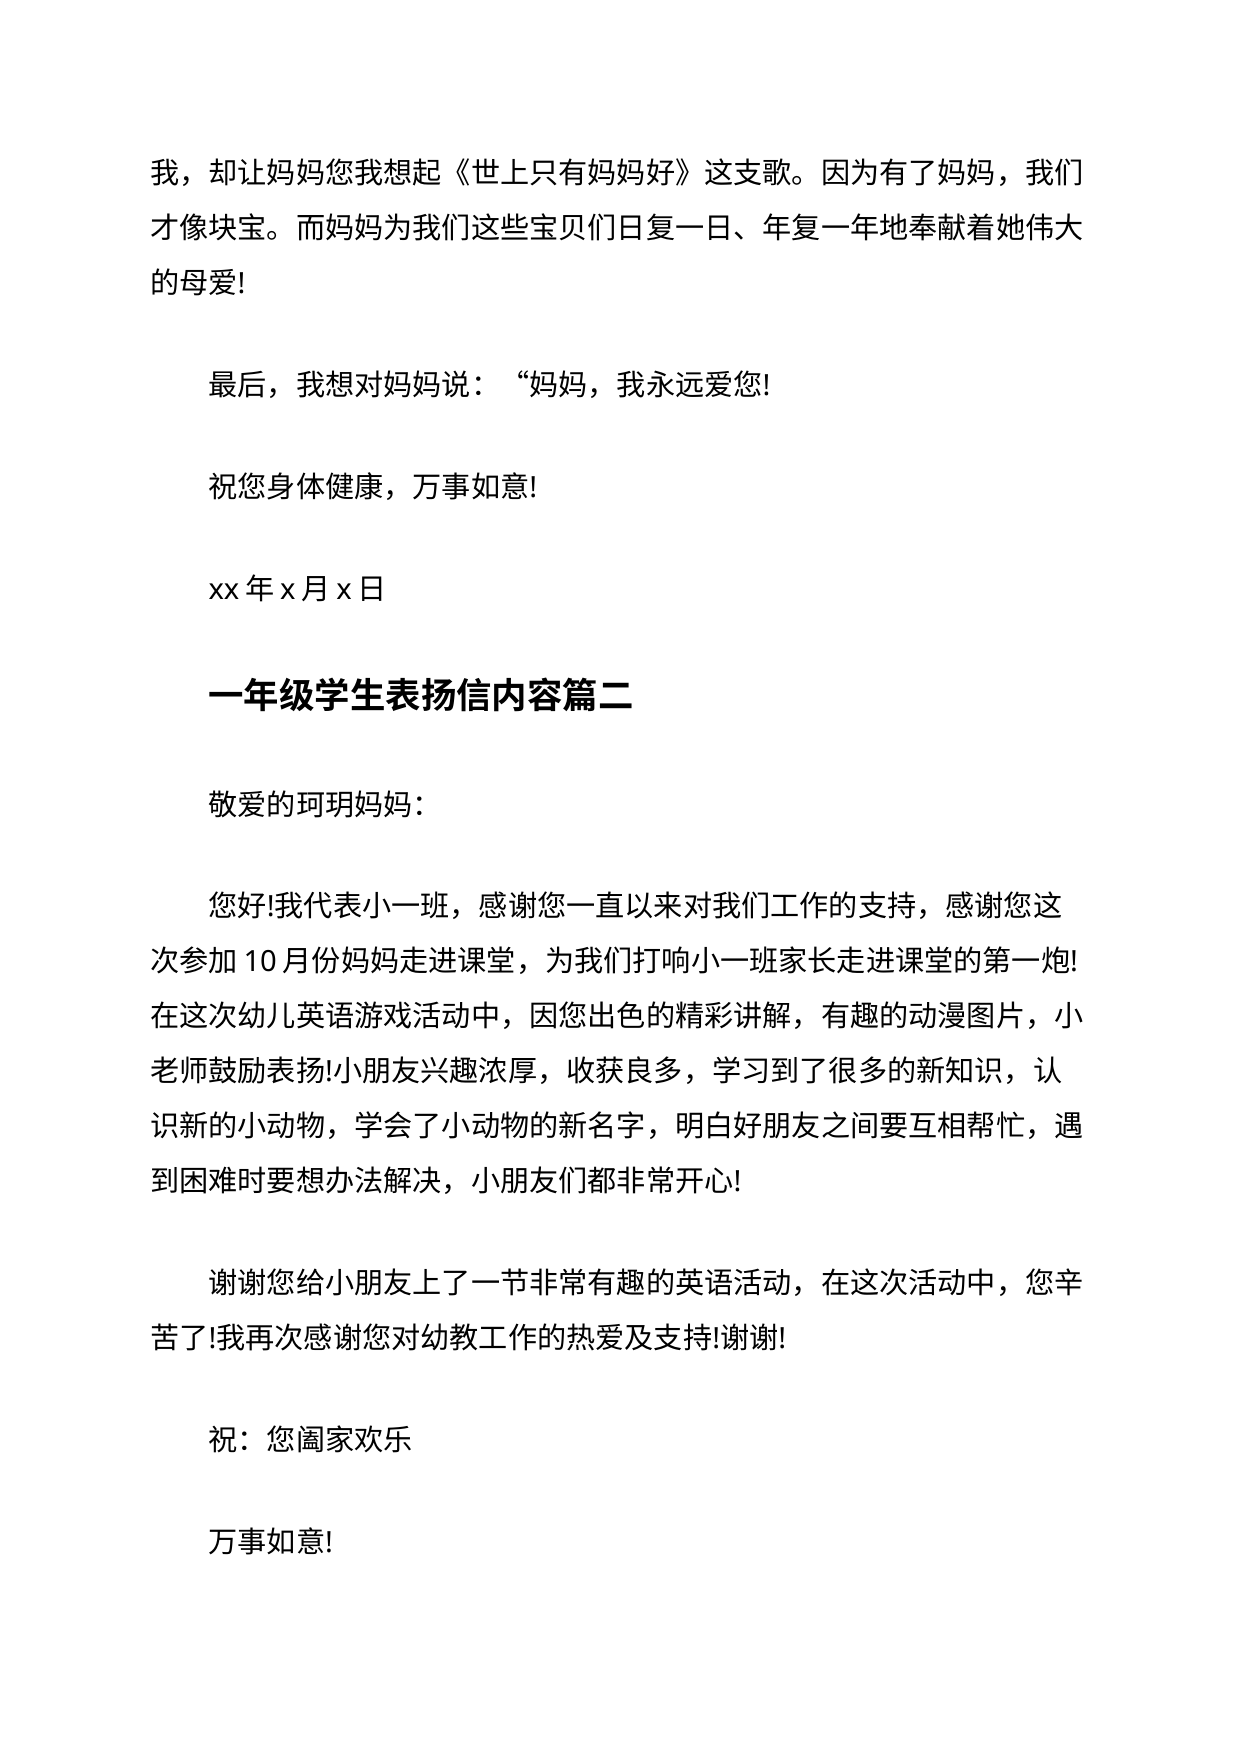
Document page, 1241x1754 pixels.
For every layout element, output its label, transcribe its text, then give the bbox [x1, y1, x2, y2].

text 最后，我想对妈妈说：“妈妈，我永远爱您! [150, 362, 1090, 404]
text xx年x月x日 [150, 566, 1090, 608]
text 敬爱的珂玥妈妈： [150, 781, 1090, 823]
text 您好!我代表小一班，感谢您一直以来对我们工作的支持，感谢您这次参加10月份妈妈走进课堂，为我们打响小一班家长走进课堂的第一炮! 在这次幼儿英语游戏活动中，因您出色的精彩讲解，有趣的动漫图片，小老师鼓励表扬!小朋友兴趣浓厚，收获良多，学习到了很多的新知识，认识新的小动物，学会了小动物的新名字，明白好朋友之间要互相帮忙，遇到困难时要想办法解决，小朋友们都非常开心! [150, 883, 1090, 1200]
text 一年级学生表扬信内容篇二 [150, 668, 1090, 719]
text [150, 150, 1090, 302]
text 万事如意! [150, 1518, 1090, 1561]
text 谢谢您给小朋友上了一节非常有趣的英语活动，在这次活动中，您辛苦了!我再次感谢您对幼教工作的热爱及支持!谢谢! [150, 1260, 1090, 1357]
text 祝您身体健康，万事如意! [150, 464, 1090, 506]
text 祝：您阖家欢乐 [150, 1417, 1090, 1459]
